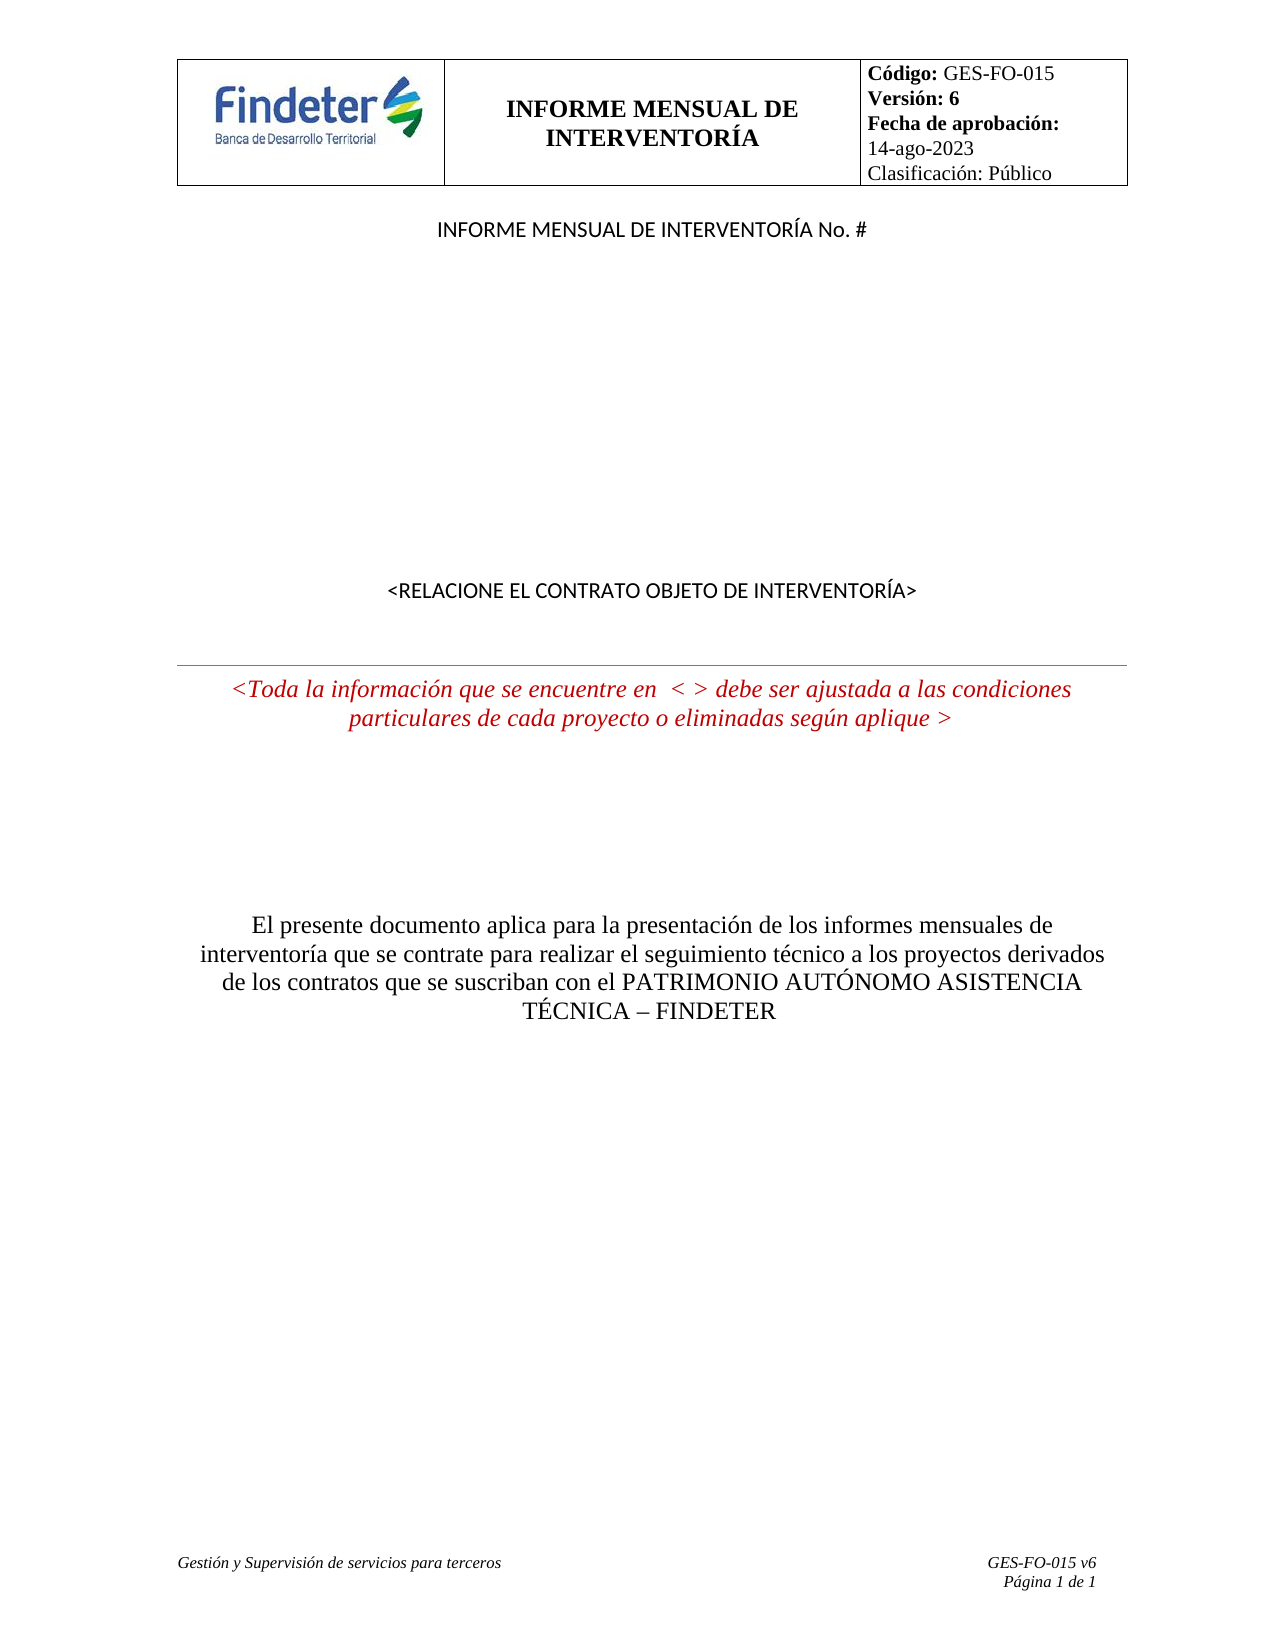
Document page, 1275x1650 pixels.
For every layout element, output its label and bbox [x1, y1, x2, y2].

picture [199, 60, 430, 168]
